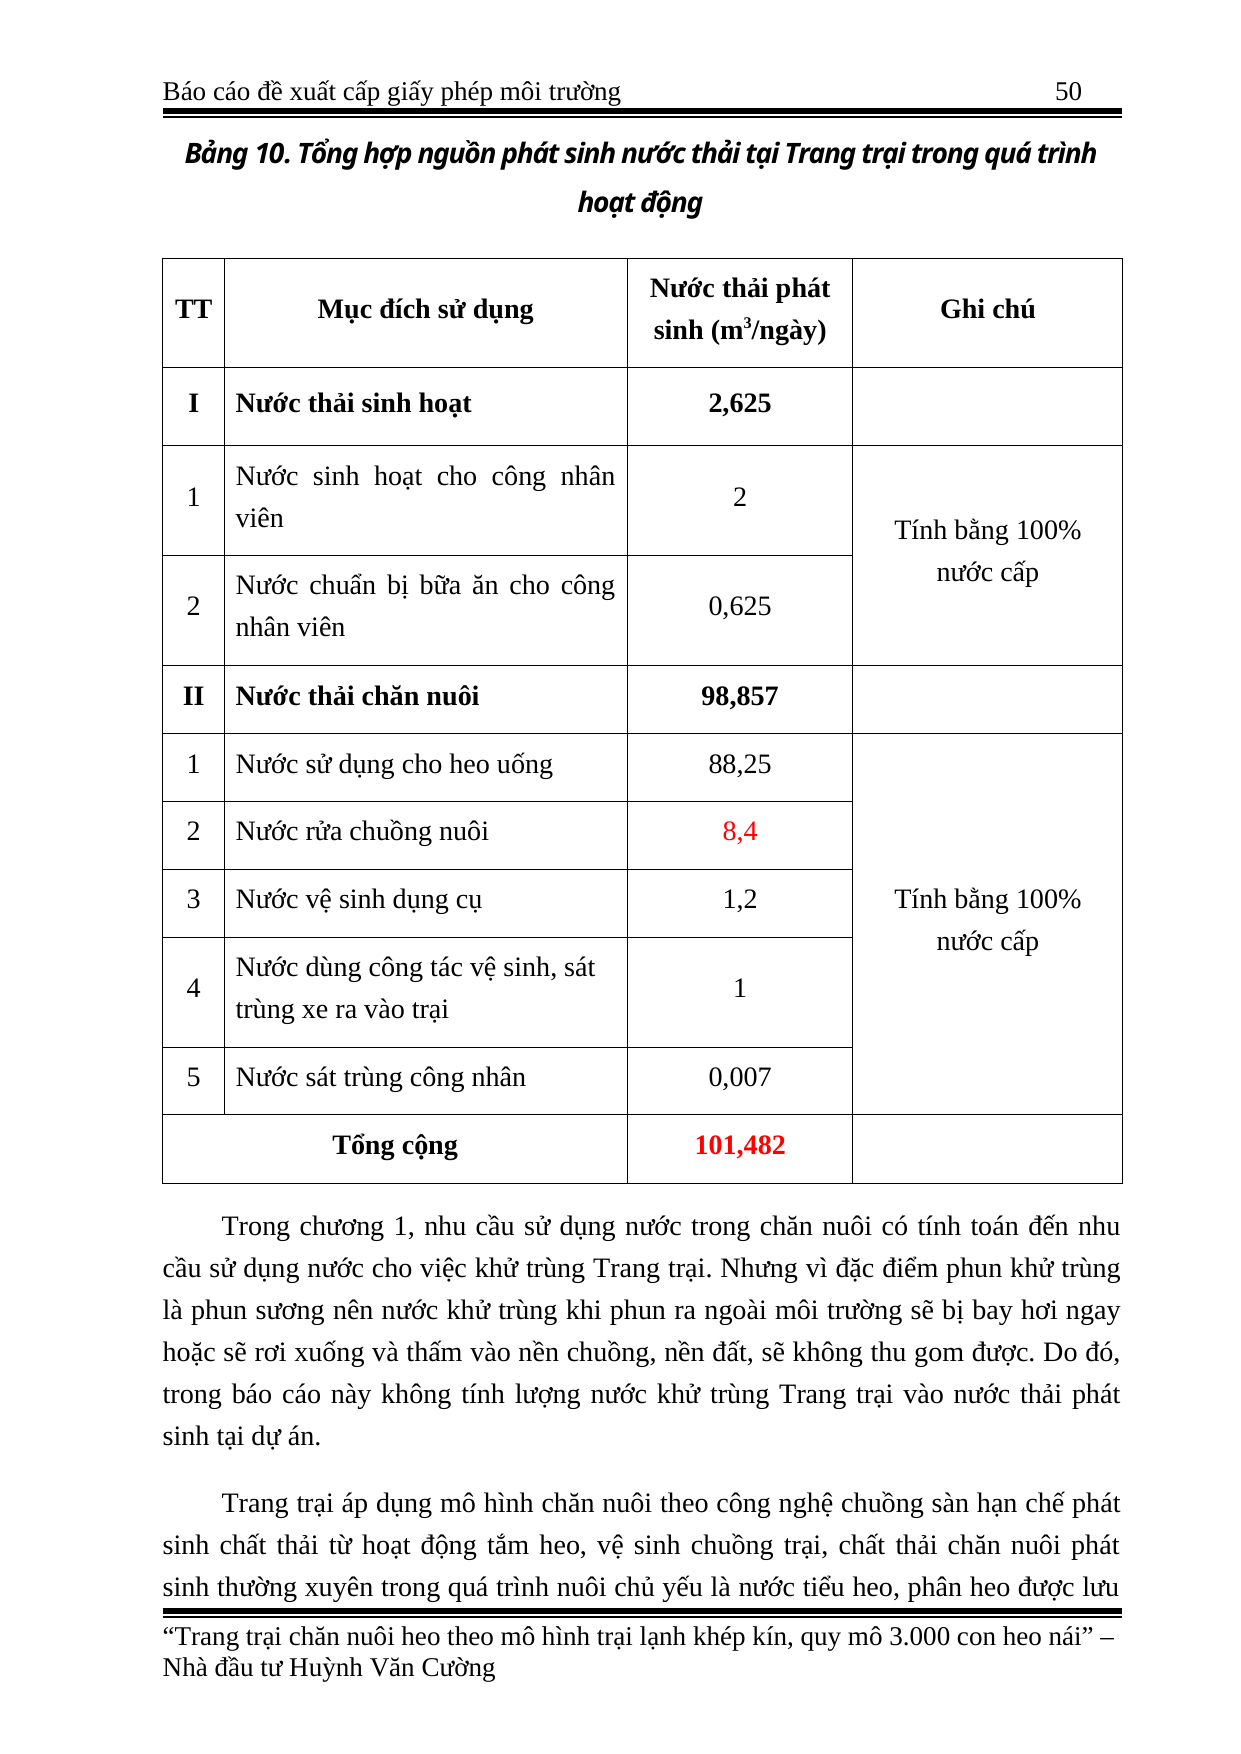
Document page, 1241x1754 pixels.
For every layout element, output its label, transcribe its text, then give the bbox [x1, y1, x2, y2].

table_header Mục đích sử dụng [225, 259, 627, 367]
table_cell 98,857 [628, 666, 852, 733]
table_cell 1 [163, 446, 224, 555]
table_cell Nước thải chăn nuôi [225, 666, 627, 733]
table_cell Tính bằng 100% nước cấp [853, 446, 1122, 664]
table_cell 1 [163, 734, 224, 801]
table_cell 5 [163, 1048, 224, 1114]
table_cell Nước sát trùng công nhân [225, 1048, 627, 1114]
table_cell Nước rửa chuồng nuôi [225, 802, 627, 869]
table_cell 2,625 [628, 368, 852, 445]
table_cell Nước dùng công tác vệ sinh, sát trùng xe ra vào trại [225, 938, 627, 1047]
table_cell 2 [163, 802, 224, 869]
table_cell [853, 666, 1122, 733]
table_header Ghi chú [853, 259, 1122, 367]
table_cell II [163, 666, 224, 733]
table_cell Tổng cộng [163, 1115, 627, 1182]
table_cell Nước sinh hoạt cho công nhân viên [225, 446, 627, 555]
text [162, 1486, 1122, 1603]
table_cell 2 [628, 446, 852, 555]
table_cell [853, 1115, 1122, 1182]
table_cell 4 [163, 938, 224, 1047]
table_cell Nước vệ sinh dụng cụ [225, 870, 627, 937]
table_cell 0,625 [628, 556, 852, 664]
table_cell 8,4 [628, 802, 852, 869]
table_cell 2 [163, 556, 224, 664]
table_cell 88,25 [628, 734, 852, 801]
table_cell [853, 368, 1122, 445]
table_cell 1 [628, 938, 852, 1047]
table_cell 101,482 [628, 1115, 852, 1182]
table_cell Tính bằng 100% nước cấp [853, 734, 1122, 1114]
table_cell Nước sử dụng cho heo uống [225, 734, 627, 801]
table_header TT [163, 259, 224, 367]
table_cell 3 [163, 870, 224, 937]
table_cell 0,007 [628, 1048, 852, 1114]
table_cell Nước chuẩn bị bữa ăn cho công nhân viên [225, 556, 627, 664]
table_header Nước thải phát sinh (m3/ngày) [628, 259, 852, 367]
table_cell Nước thải sinh hoạt [225, 368, 627, 445]
text Trong chương 1, nhu cầu sử dụng nước trong chăn nuôi có tính toán đến nhu cầu sử dụng nước cho việc khử trùng Trang trại. Nhưng vì đặc điểm phun khử trùng là phun sương nên nước khử trùng khi phun ra ngoài môi trường sẽ bị bay hơi ngay hoặc sẽ rơi xuống và thấm vào nền chuồng, nền đất, sẽ không thu gom được. Do đó, trong báo cáo này không tính lượng nước khử trùng Trang trại vào nước thải phát sinh tại dự án. [162, 1208, 1122, 1451]
table_cell 1,2 [628, 870, 852, 937]
table_cell I [163, 368, 224, 445]
